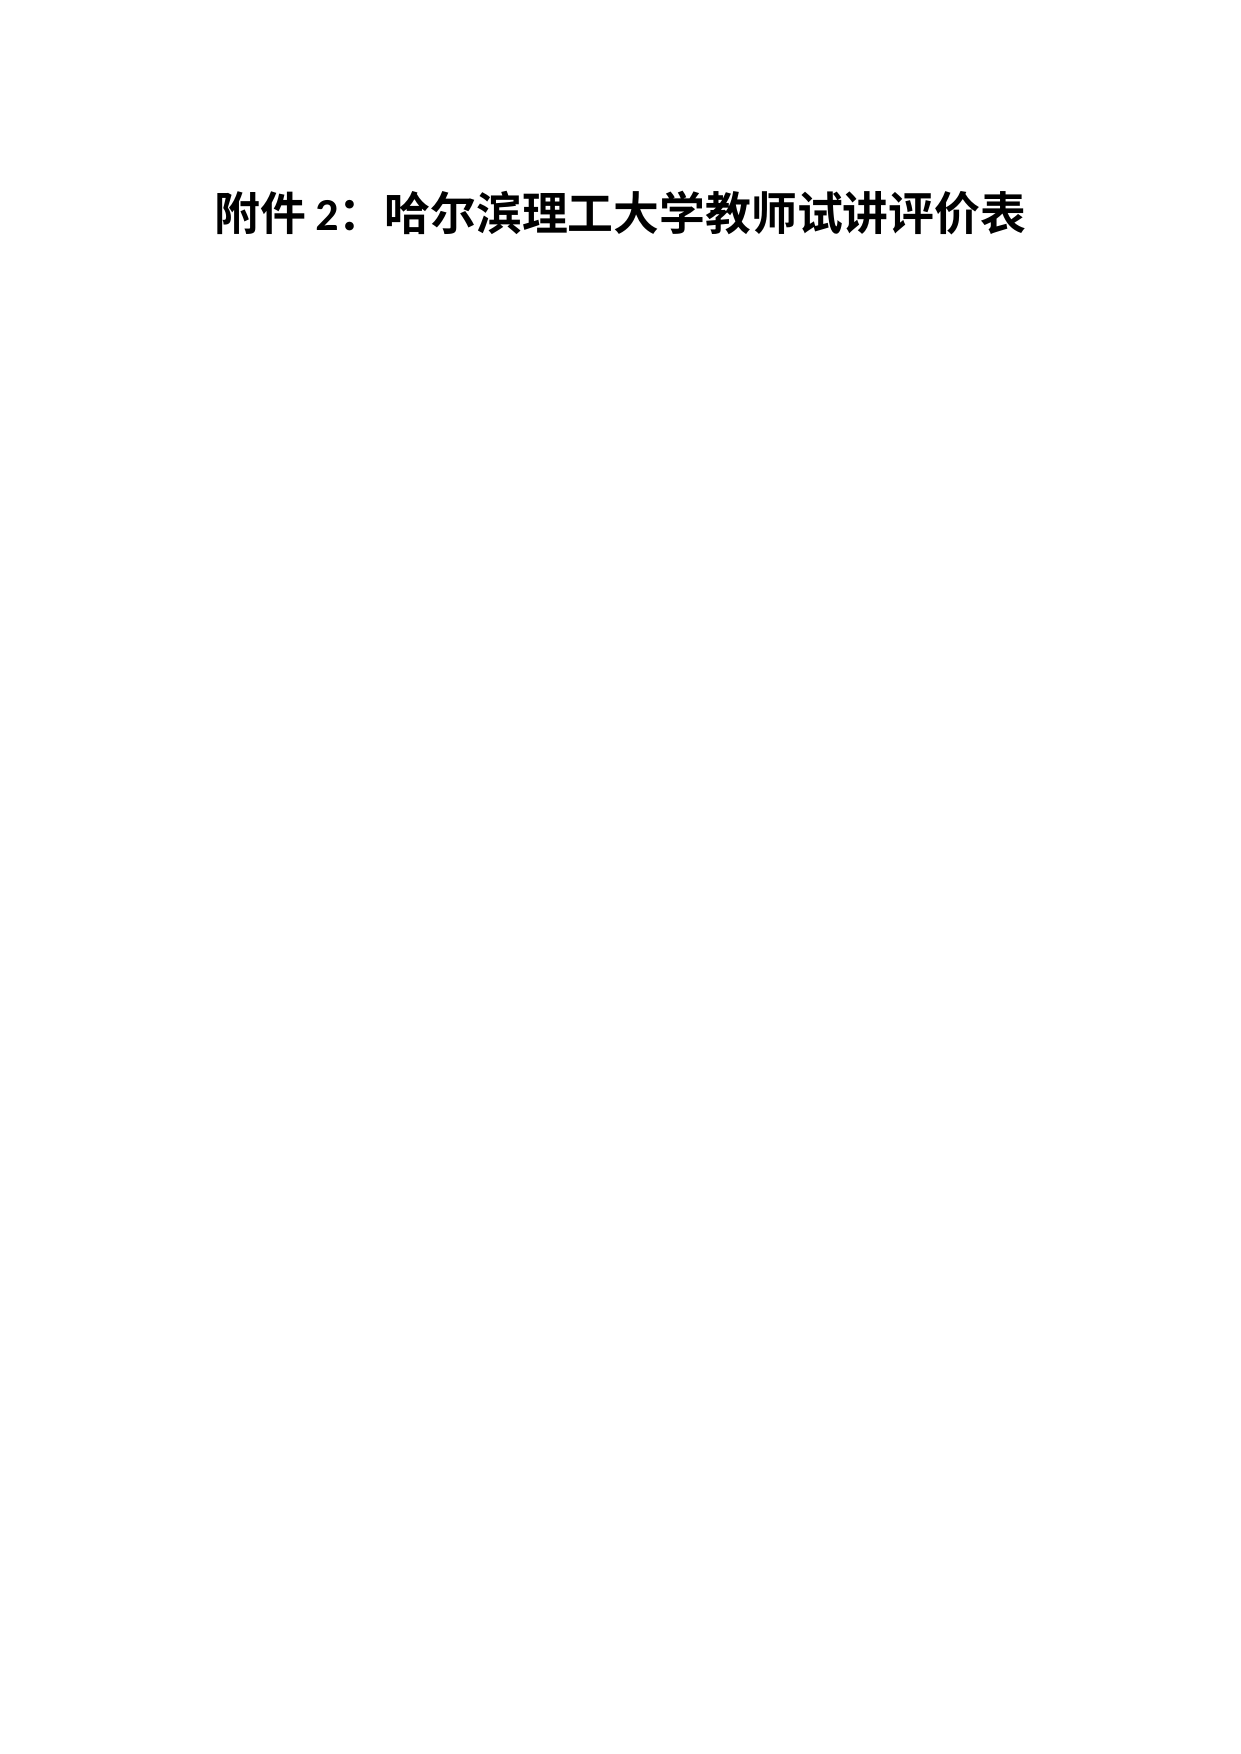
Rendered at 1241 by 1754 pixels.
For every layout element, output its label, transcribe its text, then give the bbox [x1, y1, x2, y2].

subtitle 附件2：哈尔滨理工大学教师试讲评价表 [187, 162, 1053, 259]
